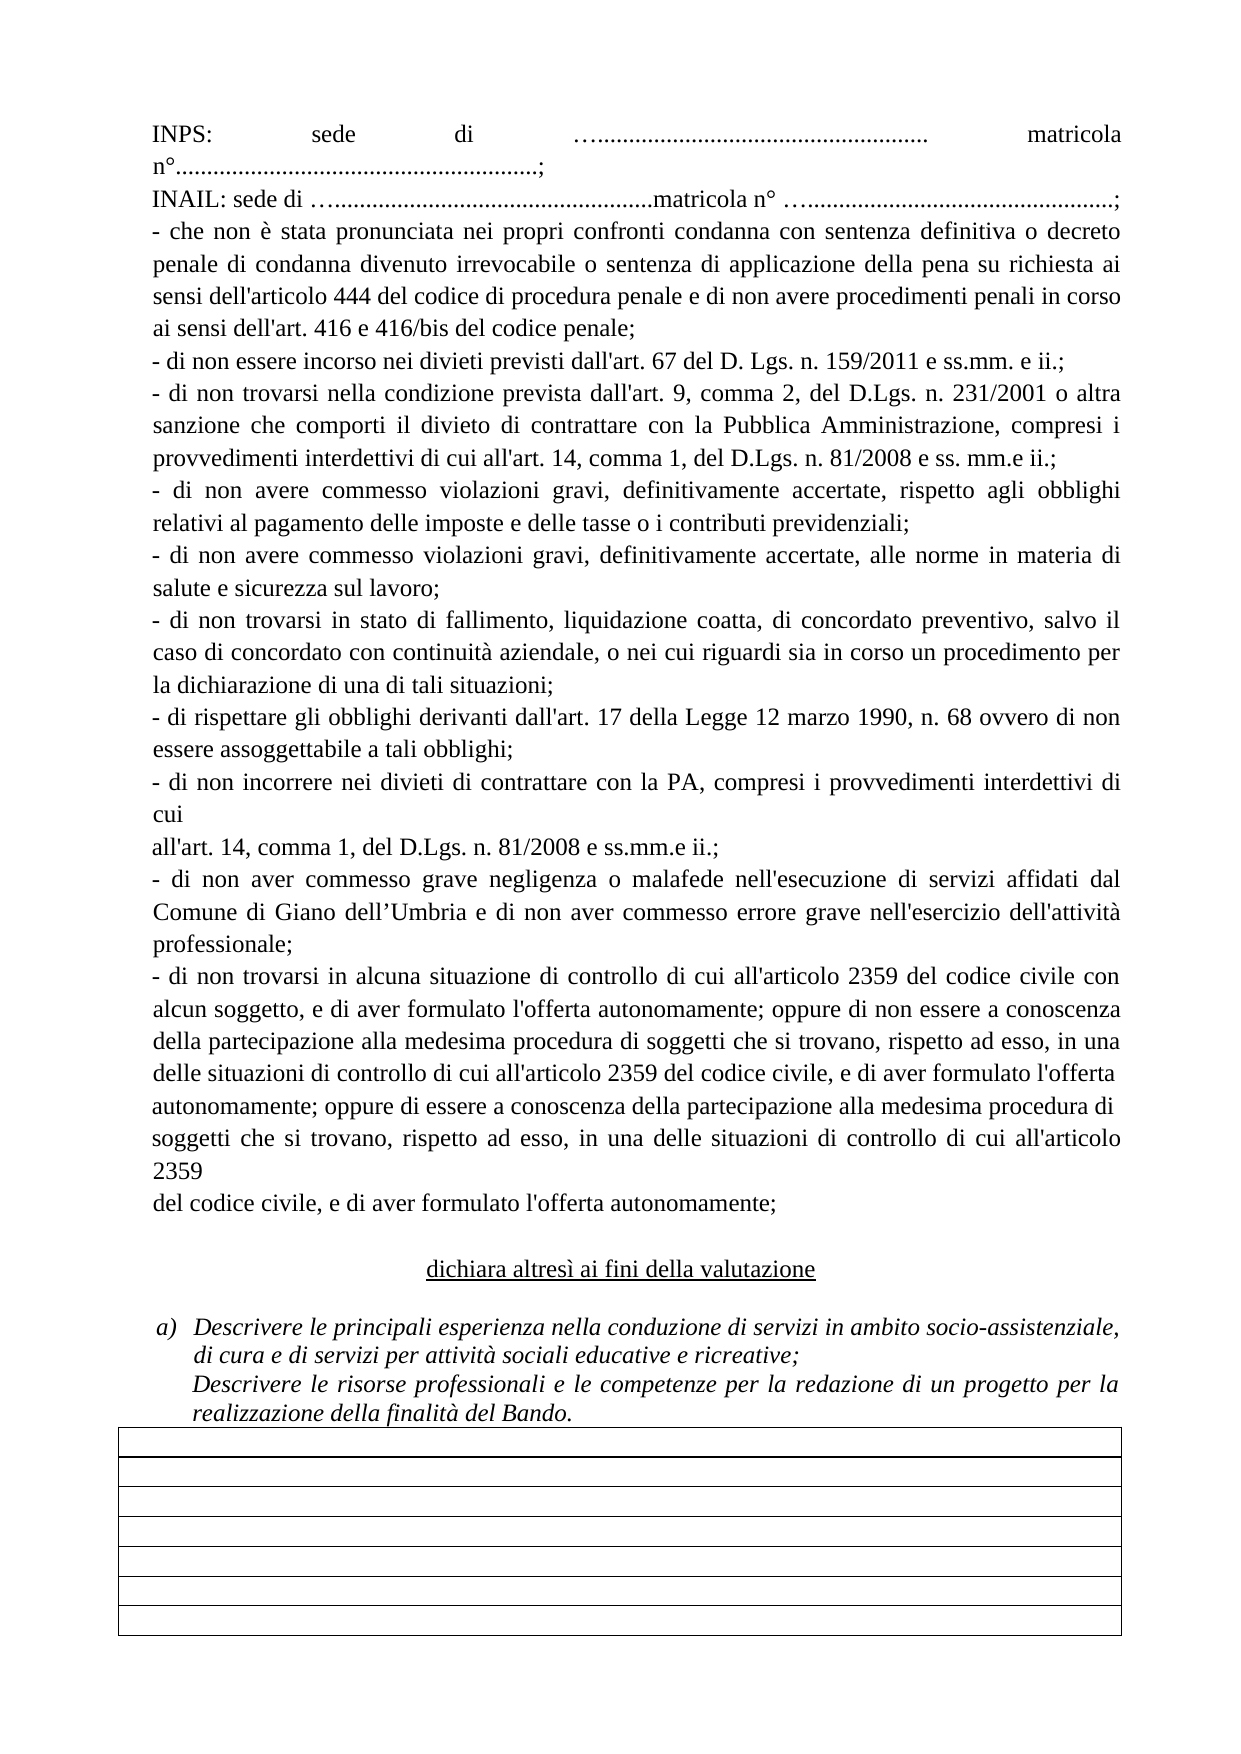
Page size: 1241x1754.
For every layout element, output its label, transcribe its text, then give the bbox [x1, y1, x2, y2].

list - di non aver commesso grave negligenza o malafede nell'esecuzione di servizi affidati dal Comune di Giano dell’Umbria e di non aver commesso errore grave nell'esercizio dell'attività professionale; [152, 864, 1122, 958]
table_cell [119, 1577, 1121, 1605]
list - di non avere commesso violazioni gravi, definitivamente accertate, alle norme in materia di salute e sicurezza sul lavoro; [152, 540, 1122, 601]
table_cell [119, 1517, 1121, 1546]
text dichiara altresì ai fini della valutazione [118, 1254, 1123, 1283]
list - di non avere commesso violazioni gravi, definitivamente accertate, rispetto agli obblighi relativi al pagamento delle imposte e delle tasse o i contributi previdenziali; [152, 475, 1122, 537]
table_cell [119, 1487, 1121, 1516]
text Descrivere le risorse professionali e le competenze per la redazione di un progetto per la realizzazione della finalità del Bando. [192, 1369, 1123, 1427]
table_cell [119, 1547, 1121, 1576]
list - di non trovarsi nella condizione prevista dall'art. 9, comma 2, del D.Lgs. n. 231/2001 o altra sanzione che comporti il divieto di contrattare con la Pubblica Amministrazione, compresi i provvedimenti interdettivi di cui all'art. 14, comma 1, del D.Lgs. n. 81/2008 e ss. mm.e ii.; [152, 378, 1122, 472]
list INAIL: sede di …...................................................matricola n° ….................................................; [152, 184, 1122, 213]
list - di non incorrere nei divieti di contrattare con la PA, compresi i provvedimenti interdettivi di cui [152, 767, 1122, 828]
list INPS: sede di …..................................................... matricola n°..........................................................; [152, 119, 1122, 180]
list del codice civile, e di aver formulato l'offerta autonomamente; [153, 1188, 1122, 1217]
list - di non trovarsi in stato di fallimento, liquidazione coatta, di concordato preventivo, salvo il caso di concordato con continuità aziendale, o nei cui riguardi sia in corso un procedimento per la dichiarazione di una di tali situazioni; [152, 605, 1122, 698]
list soggetti che si trovano, rispetto ad esso, in una delle situazioni di controllo di cui all'articolo 2359 [152, 1123, 1122, 1184]
list - di non trovarsi in alcuna situazione di controllo di cui all'articolo 2359 del codice civile con alcun soggetto, e di aver formulato l'offerta autonomamente; oppure di non essere a conoscenza della partecipazione alla medesima procedura di soggetti che si trovano, rispetto ad esso, in una delle situazioni di controllo di cui all'articolo 2359 del codice civile, e di aver formulato l'offerta [152, 961, 1122, 1087]
list - di rispettare gli obblighi derivanti dall'art. 17 della Legge 12 marzo 1990, n. 68 ovvero di non essere assoggettabile a tali obblighi; [152, 702, 1122, 763]
list - che non è stata pronunciata nei propri confronti condanna con sentenza definitiva o decreto penale di condanna divenuto irrevocabile o sentenza di applicazione della pena su richiesta ai sensi dell'articolo 444 del codice di procedura penale e di non avere procedimenti penali in corso ai sensi dell'art. 416 e 416/bis del codice penale; [152, 216, 1122, 342]
table_cell [119, 1606, 1121, 1635]
list - di non essere incorso nei divieti previsti dall'art. 67 del D. Lgs. n. 159/2011 e ss.mm. e ii.; [152, 346, 1122, 374]
list Descrivere le principali esperienza nella conduzione di servizi in ambito socio-assistenziale, di cura e di servizi per attività sociali educative e ricreative; [156, 1312, 1123, 1369]
list all'art. 14, comma 1, del D.Lgs. n. 81/2008 e ss.mm.e ii.; [152, 832, 1122, 861]
list autonomamente; oppure di essere a conoscenza della partecipazione alla medesima procedura di [152, 1091, 1122, 1120]
table_header [119, 1428, 1121, 1456]
table_cell [119, 1458, 1121, 1486]
